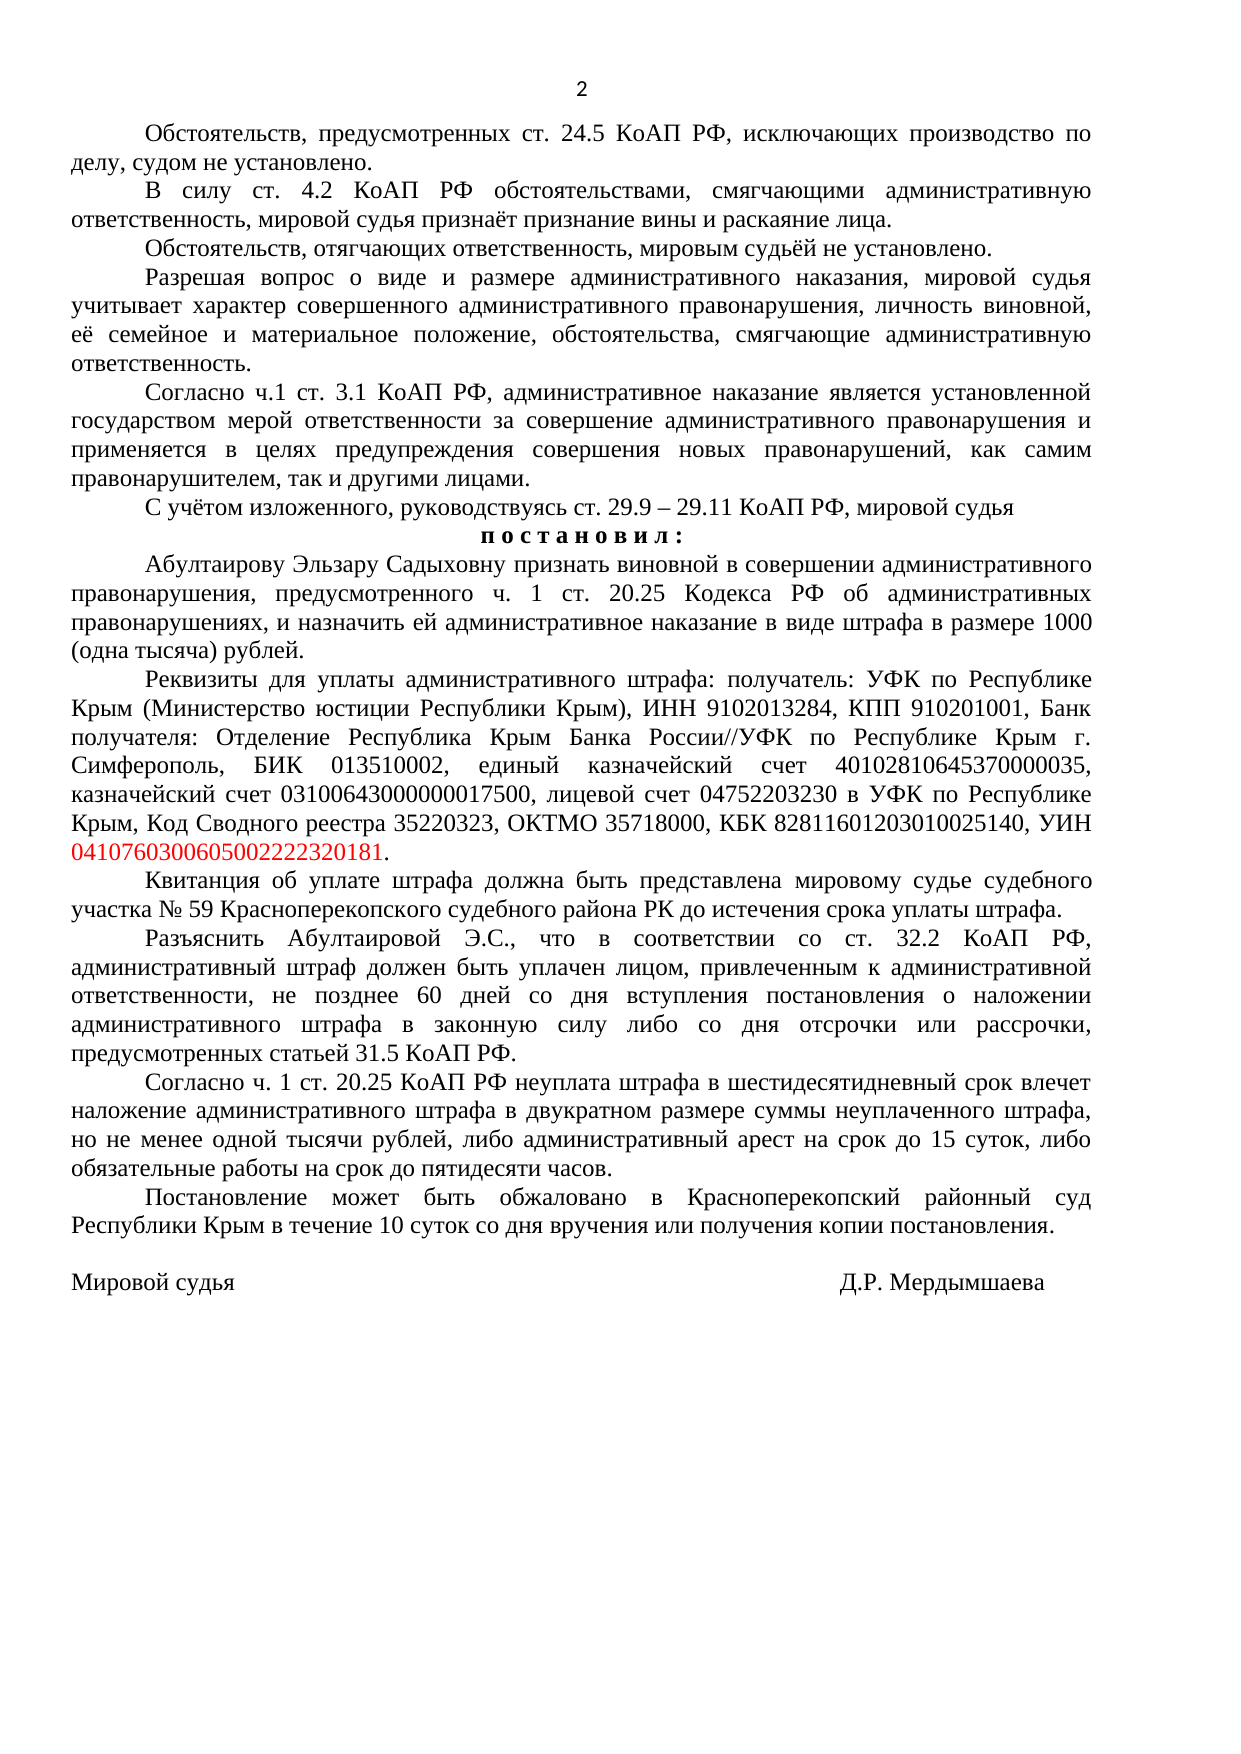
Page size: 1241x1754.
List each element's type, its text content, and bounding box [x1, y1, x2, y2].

text Согласно ч.1 ст. 3.1 КоАП РФ, административное наказание является установленной государством мерой ответственности за совершение административного правонарушения и применяется в целях предупреждения совершения новых правонарушений, как самим правонарушителем, так и другими лицами. [71, 377, 1092, 492]
text С учётом изложенного, руководствуясь ст. 29.9 – 29.11 КоАП РФ, мировой судья [71, 492, 1092, 521]
text Разъяснить Абултаировой Э.С., что в соответствии со ст. 32.2 КоАП РФ, административный штраф должен быть уплачен лицом, привлеченным к административной ответственности, не позднее 60 дней со дня вступления постановления о наложении административного штрафа в законную силу либо со дня отсрочки или рассрочки, предусмотренных статьей 31.5 КоАП РФ. [71, 923, 1092, 1067]
text Разрешая вопрос о виде и размере административного наказания, мировой судья учитывает характер совершенного административного правонарушения, личность виновной, её семейное и материальное положение, обстоятельства, смягчающие административную ответственность. [71, 262, 1092, 377]
text Мировой судья (подпись) Д.Р. Мердымшаева [71, 1267, 1092, 1296]
text Абултаирову Эльзару Садыховну признать виновной в совершении административного правонарушения, предусмотренного ч. 1 ст. 20.25 Кодекса РФ об административных правонарушениях, и назначить ей административное наказание в виде штрафа в размере 1000 (одна тысяча) рублей. [71, 549, 1092, 664]
text В силу ст. 4.2 КоАП РФ обстоятельствами, смягчающими административную ответственность, мировой судья признаёт признание вины и раскаяние лица. [71, 176, 1092, 233]
text Квитанция об уплате штрафа должна быть представлена мировому судье судебного участка № 59 Красноперекопского судебного района РК до истечения срока уплаты штрафа. [71, 866, 1092, 923]
text п о с т а н о в и л : [71, 521, 1092, 549]
text Согласно ч. 1 ст. 20.25 КоАП РФ неуплата штрафа в шестидесятидневный срок влечет наложение административного штрафа в двукратном размере суммы неуплаченного штрафа, но не менее одной тысячи рублей, либо административный арест на срок до 15 суток, либо обязательные работы на срок до пятидесяти часов. [71, 1067, 1092, 1182]
text Обстоятельств, предусмотренных ст. 24.5 КоАП РФ, исключающих производство по делу, судом не установлено. [71, 118, 1092, 176]
text Постановление может быть обжаловано в Красноперекопский районный суд Республики Крым в течение 10 суток со дня вручения или получения копии постановления. [71, 1182, 1092, 1239]
text Реквизиты для уплаты административного штрафа: получатель: УФК по Республике Крым (Министерство юстиции Республики Крым), ИНН 9102013284, КПП 910201001, Банк получателя: Отделение Республика Крым Банка России//УФК по Республике Крым г. Симферополь, БИК 013510002, единый казначейский счет 40102810645370000035, казначейский счет 03100643000000017500, лицевой счет 04752203230 в УФК по Республике Крым, Код Сводного реестра 35220323, ОКТМО 35718000, КБК 82811601203010025140, УИН 0410760300605002222320181. [71, 664, 1092, 866]
text Обстоятельств, отягчающих ответственность, мировым судьёй не установлено. [71, 233, 1092, 262]
